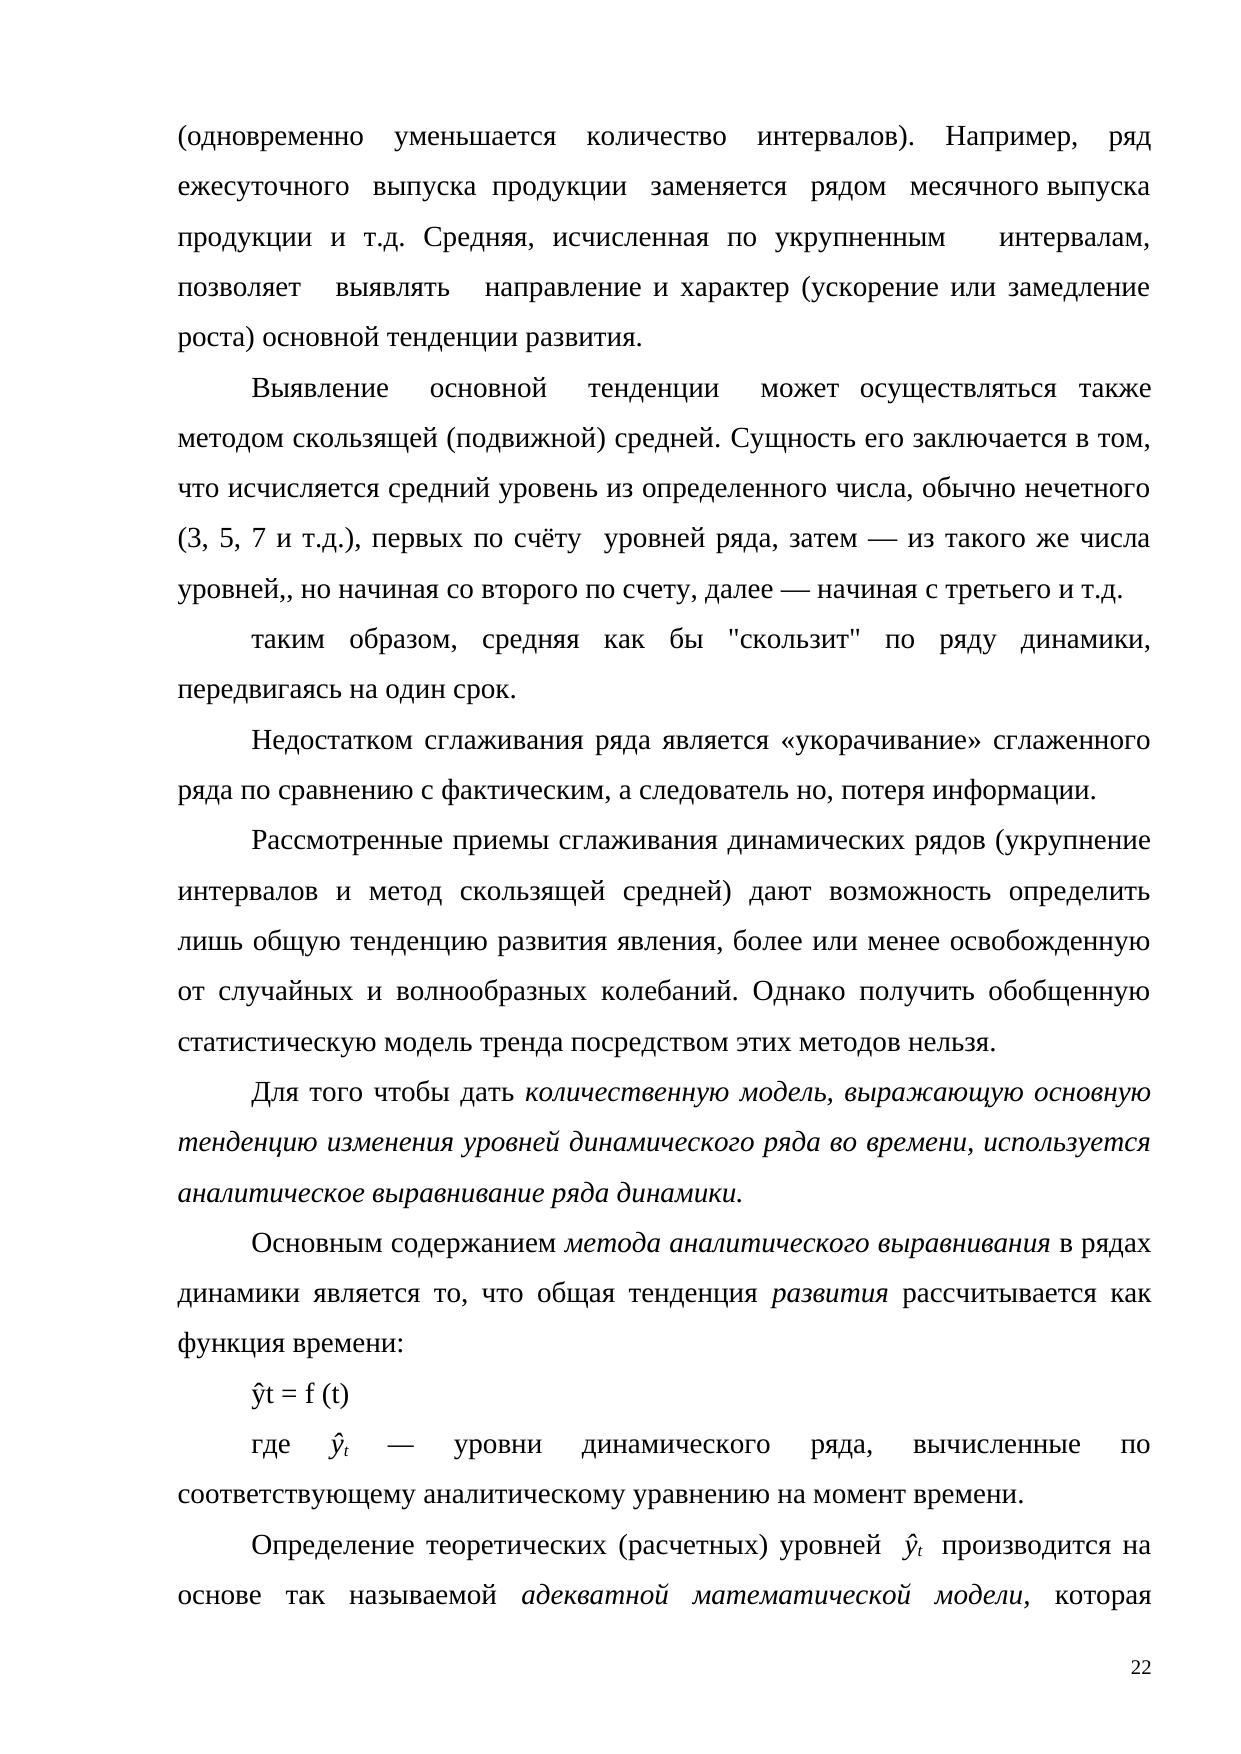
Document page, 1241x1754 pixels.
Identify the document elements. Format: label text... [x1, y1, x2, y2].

text ŷt = f (t) [177, 1376, 1152, 1409]
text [177, 118, 1152, 353]
text Выявление основной тенденции может осуществляться также методом скользящей (подвижной) средней. Сущность его заключается в том, что исчисляется средний уровень из определенного числа, обычно нечетного (3, 5, 7 и т.д.), первых по счёту уровней ряда, затем — из такого же числа уровней,, но начиная со второго по счету, далее — начиная с третьего и т.д. [177, 370, 1152, 604]
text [177, 1527, 1152, 1611]
text Для того чтобы дать количественную модель, выражающую основную тенденцию изменения уровней динамического ряда во времени, используется аналитическое выравнивание ряда динамики. [177, 1074, 1152, 1208]
text таким образом, средняя как бы "скользит" по ряду динамики, передвигаясь на один срок. [177, 621, 1152, 705]
text Недостатком сглаживания ряда является «укорачивание» сглаженного ряда по сравнению с фактическим, а следователь но, потеря информации. [177, 722, 1152, 806]
text Основным содержанием метода аналитического выравнивания в рядах динамики является то, что общая тенденция развития рассчитывается как функция времени: [177, 1225, 1152, 1359]
text Рассмотренные приемы сглаживания динамических рядов (укрупнение интервалов и метод скользящей средней) дают возможность определить лишь общую тенденцию развития явления, более или менее освобожденную от случайных и волнообразных колебаний. Однако получить обобщенную статистическую модель тренда посредством этих методов нельзя. [177, 822, 1152, 1057]
text где ŷt — уровни динамического ряда, вычисленные по соответствующему аналитическому уравнению на момент времени. [177, 1426, 1152, 1510]
